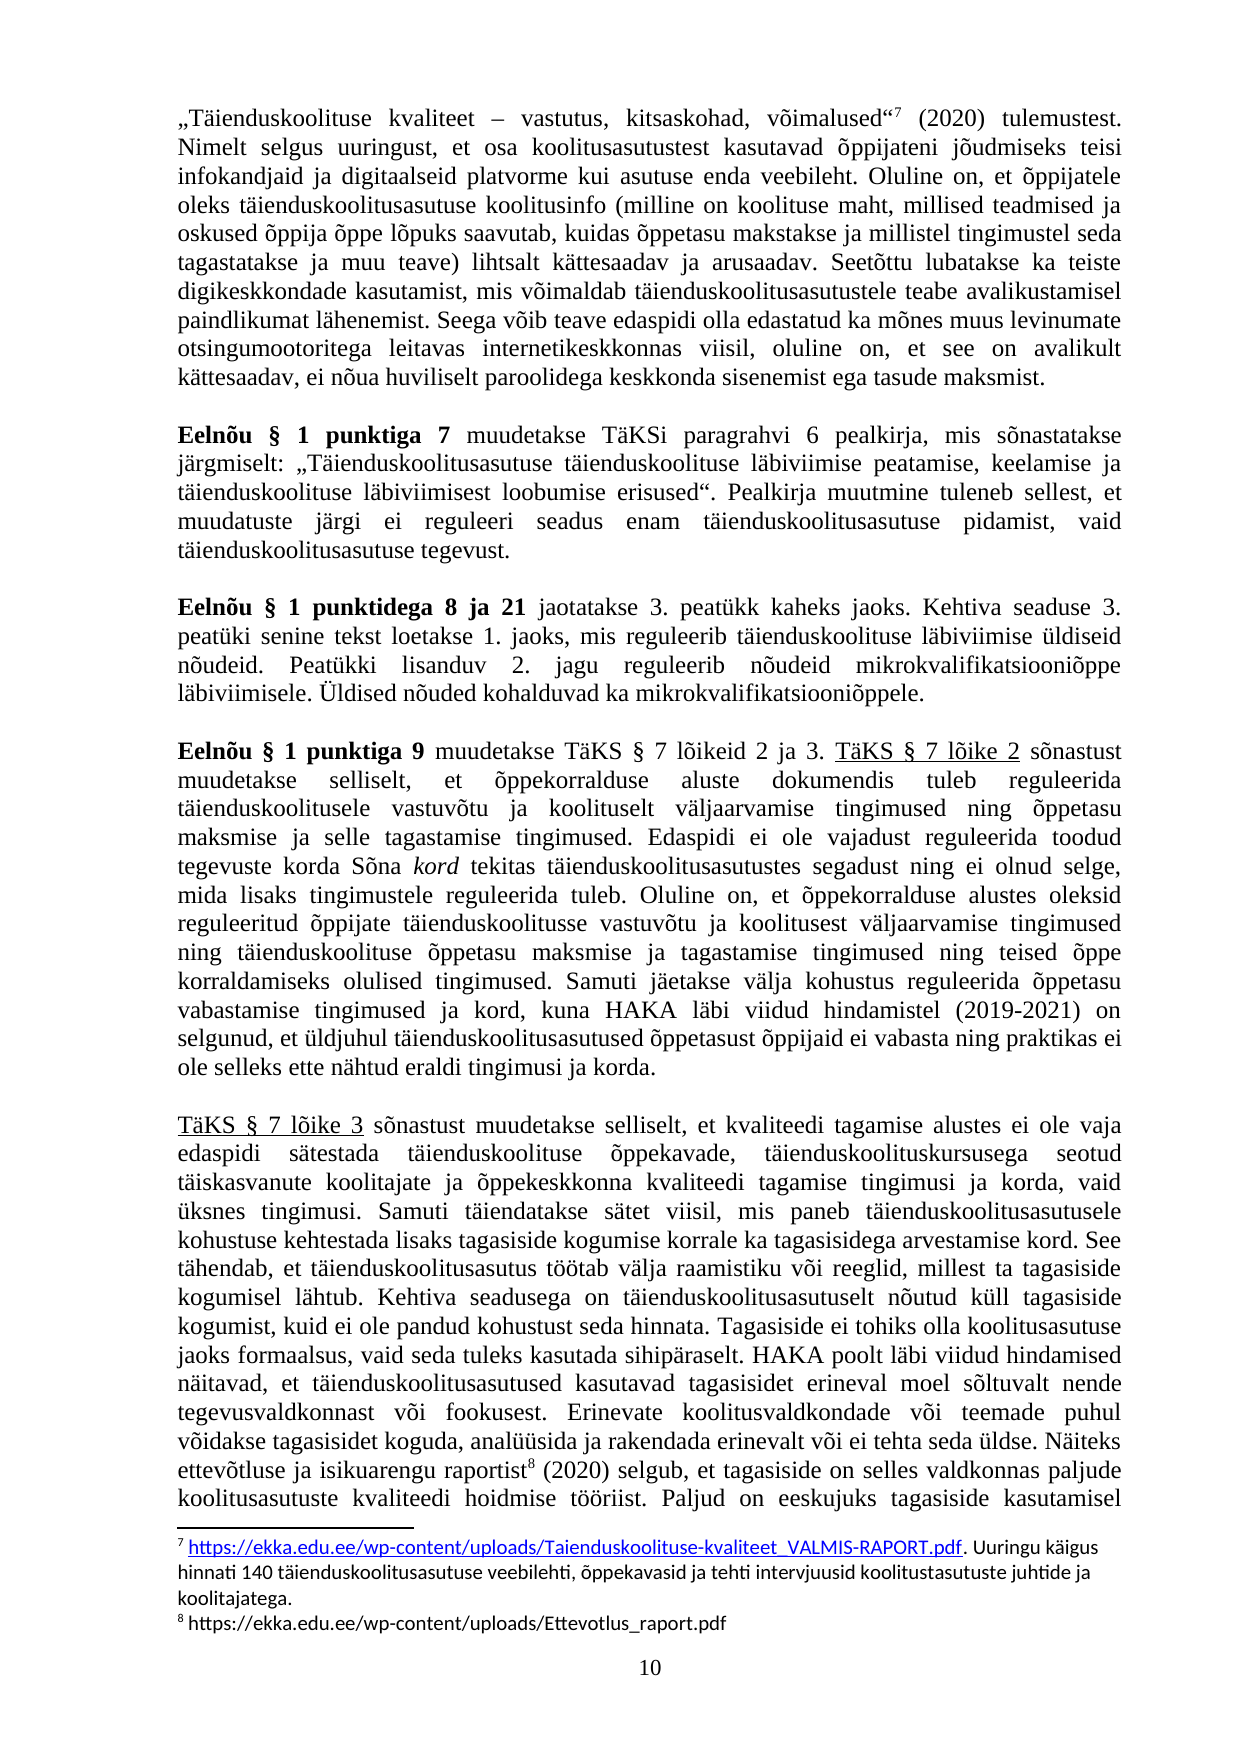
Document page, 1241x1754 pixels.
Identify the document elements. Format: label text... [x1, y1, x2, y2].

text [177, 103, 1122, 391]
text Eelnõu § 1 punktiga 9 muudetakse TäKS § 7 lõikeid 2 ja 3. TäKS § 7 lõike 2 sõnastust muudetakse selliselt, et õppekorralduse aluste dokumendis tuleb reguleerida täienduskoolitusele vastuvõtu ja koolituselt väljaarvamise tingimused ning õppetasu maksmise ja selle tagastamise tingimused. Edaspidi ei ole vajadust reguleerida toodud tegevuste korda Sõna kord tekitas täienduskoolitusasutustes segadust ning ei olnud selge, mida lisaks tingimustele reguleerida tuleb. Oluline on, et õppekorralduse alustes oleksid reguleeritud õppijate täienduskoolitusse vastuvõtu ja koolitusest väljaarvamise tingimused ning täienduskoolituse õppetasu maksmise ja tagastamise tingimused ning teised õppe korraldamiseks olulised tingimused. Samuti jäetakse välja kohustus reguleerida õppetasu vabastamise tingimused ja kord, kuna HAKA läbi viidud hindamistel (2019-2021) on selgunud, et üldjuhul täienduskoolitusasutused õppetasust õppijaid ei vabasta ning praktikas ei ole selleks ette nähtud eraldi tingimusi ja korda. [177, 736, 1122, 1081]
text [177, 1110, 1122, 1512]
list Eelnõu § 1 punktiga 7 muudetakse TäKSi paragrahvi 6 pealkirja, mis sõnastatakse järgmiselt: „Täienduskoolitusasutuse täienduskoolituse läbiviimise peatamise, keelamise ja täienduskoolituse läbiviimisest loobumise erisused“. Pealkirja muutmine tuleneb sellest, et muudatuste järgi ei reguleeri seadus enam täienduskoolitusasutuse pidamist, vaid täienduskoolitusasutuse tegevust. [177, 420, 1122, 563]
text Eelnõu § 1 punktidega 8 ja 21 jaotatakse 3. peatükk kaheks jaoks. Kehtiva seaduse 3. peatüki senine tekst loetakse 1. jaoks, mis reguleerib täienduskoolituse läbiviimise üldiseid nõudeid. Peatükki lisanduv 2. jagu reguleerib nõudeid mikrokvalifikatsiooniõppe läbiviimisele. Üldised nõuded kohalduvad ka mikrokvalifikatsiooniõppele. [177, 592, 1122, 707]
